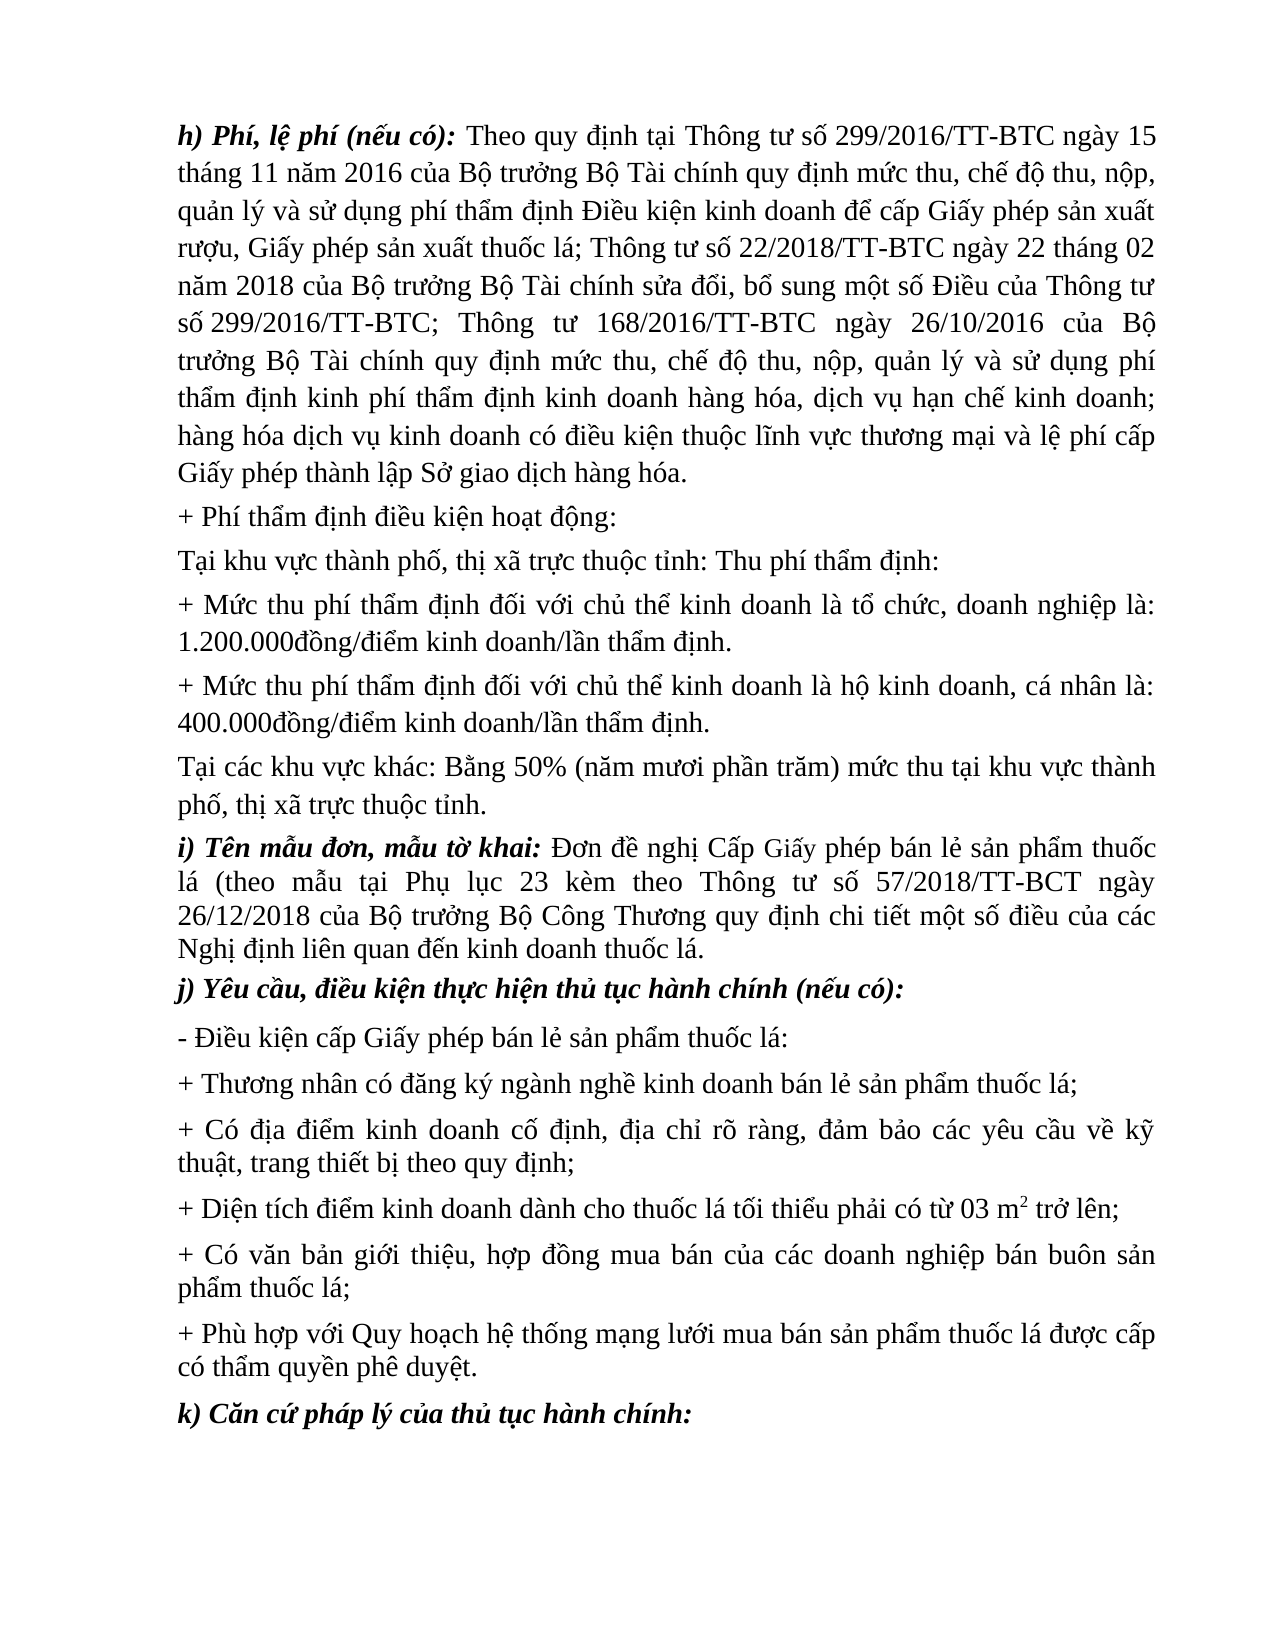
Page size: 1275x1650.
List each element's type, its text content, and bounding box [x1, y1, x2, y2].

text + Diện tích điểm kinh doanh dành cho thuốc lá tối thiểu phải có từ 03 m2 trở lên; [177, 1192, 1157, 1225]
text k) Căn cứ pháp lý của thủ tục hành chính: [177, 1396, 1157, 1429]
text + Mức thu phí thẩm định đối với chủ thể kinh doanh là hộ kinh doanh, cá nhân là: 400.000đồng/điểm kinh doanh/lần thẩm định. [177, 668, 1157, 739]
text + Mức thu phí thẩm định đối với chủ thể kinh doanh là tổ chức, doanh nghiệp là: 1.200.000đồng/điểm kinh doanh/lần thẩm định. [177, 587, 1157, 658]
text + Có văn bản giới thiệu, hợp đồng mua bán của các doanh nghiệp bán buôn sản phẩm thuốc lá; [177, 1238, 1157, 1304]
text - Điều kiện cấp Giấy phép bán lẻ sản phẩm thuốc lá: [177, 1021, 1157, 1054]
text + Có địa điểm kinh doanh cố định, địa chỉ rõ ràng, đảm bảo các yêu cầu về kỹ thuật, trang thiết bị theo quy định; [177, 1113, 1157, 1179]
text Tại khu vực thành phố, thị xã trực thuộc tỉnh: Thu phí thẩm định: [177, 543, 1157, 577]
text + Phí thẩm định điều kiện hoạt động: [177, 499, 1157, 533]
text + Phù hợp với Quy hoạch hệ thống mạng lưới mua bán sản phẩm thuốc lá được cấp có thẩm quyền phê duyệt. [177, 1317, 1157, 1383]
text i) Tên mẫu đơn, mẫu tờ khai: Đơn đề nghị Cấp Giấy phép bán lẻ sản phẩm thuốc lá (theo mẫu tại Phụ lục 23 kèm theo Thông tư số 57/2018/TT-BCT ngày 26/12/2018 của Bộ trưởng Bộ Công Thương quy định chi tiết một số điều của các Nghị định liên quan đến kinh doanh thuốc lá. [177, 831, 1157, 965]
text j) Yêu cầu, điều kiện thực hiện thủ tục hành chính (nếu có): [177, 971, 1157, 1004]
text + Thương nhân có đăng ký ngành nghề kinh doanh bán lẻ sản phẩm thuốc lá; [177, 1067, 1157, 1100]
text Tại các khu vực khác: Bằng 50% (năm mươi phần trăm) mức thu tại khu vực thành phố, thị xã trực thuộc tỉnh. [177, 749, 1157, 820]
